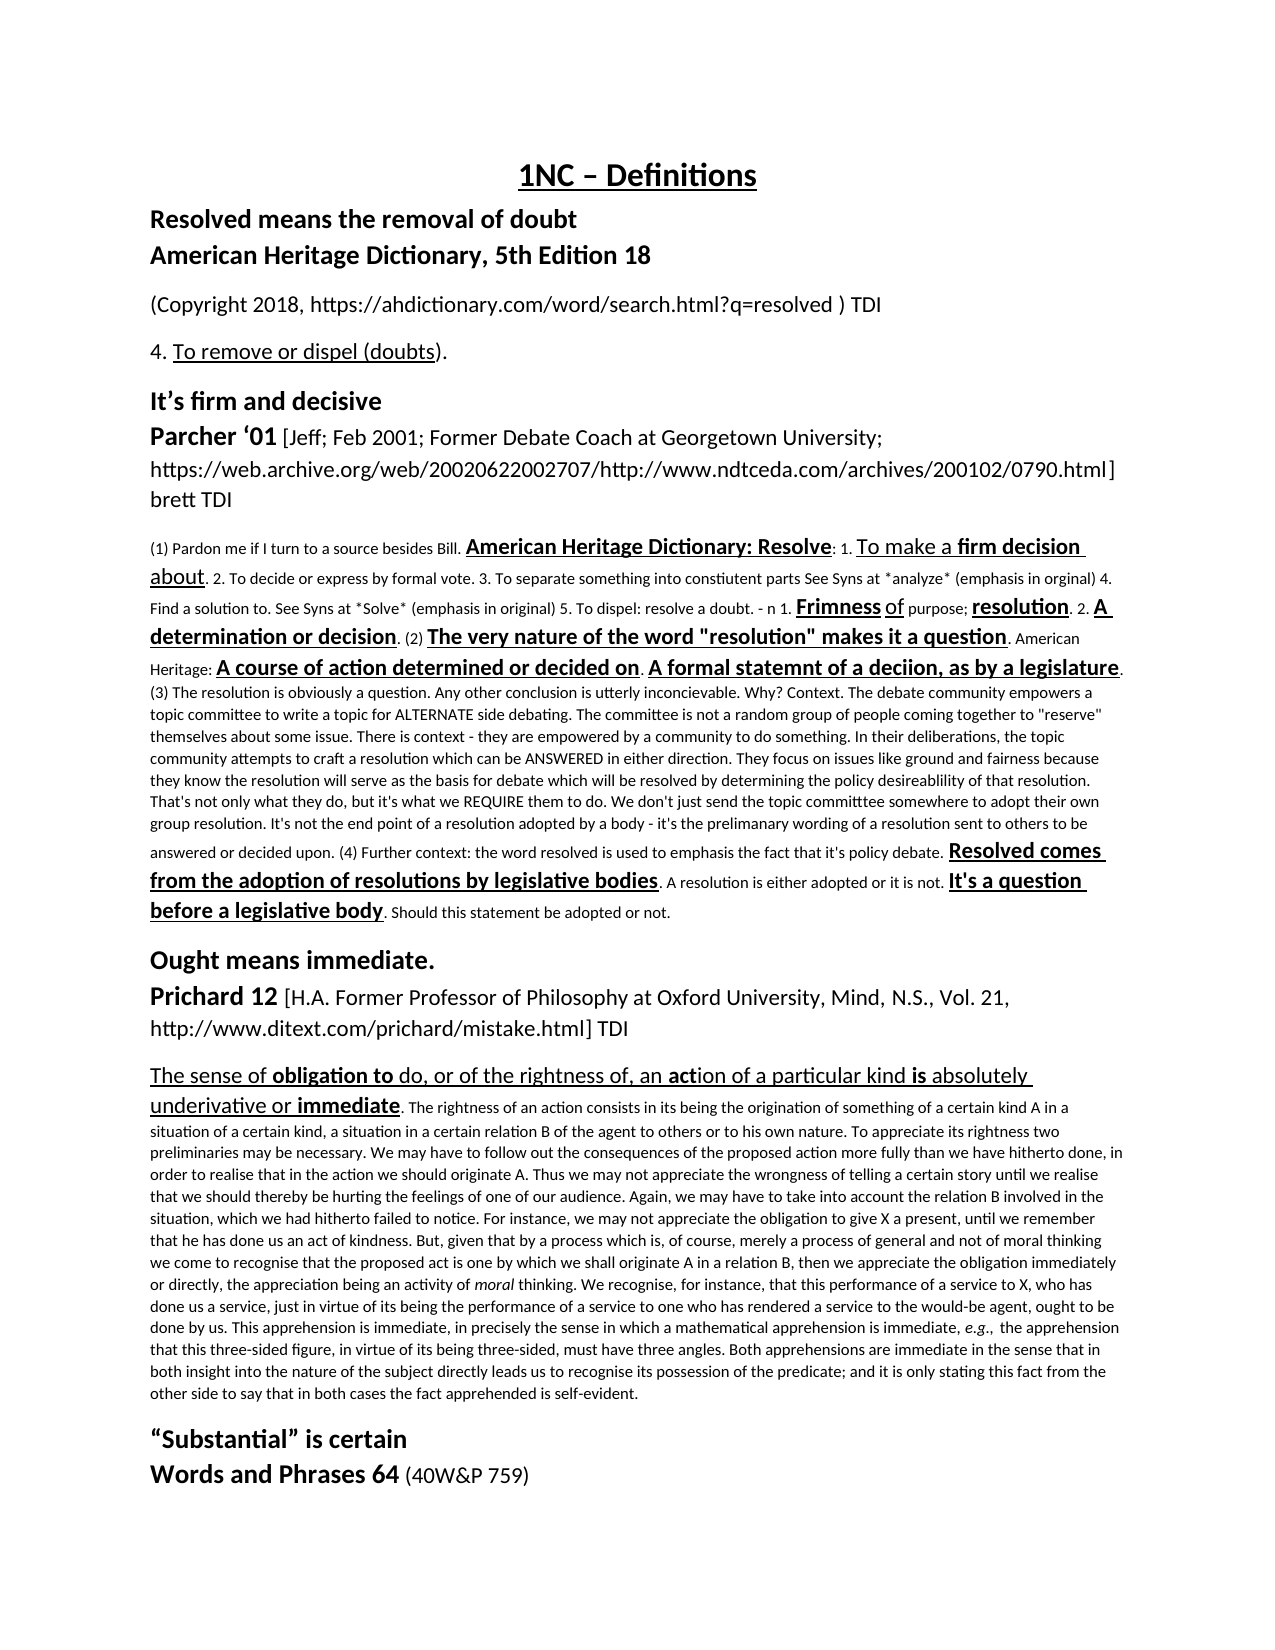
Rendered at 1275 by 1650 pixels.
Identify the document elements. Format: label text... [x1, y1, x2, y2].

text Prichard 12 [H.A. Former Professor of Philosophy at Oxford University, Mind, N.S., Vol. 21, http://www.ditext.com/prichard/mistake.html] TDI [150, 979, 1125, 1042]
subtitle “Substantial” is certain [150, 1422, 1125, 1455]
subtitle It’s firm and decisive [150, 384, 1125, 417]
subtitle Ought means immediate. [150, 943, 1125, 976]
text Words and Phrases 64 (40W&P 759) [150, 1457, 1125, 1491]
text 4. To remove or dispel (doubts). [150, 337, 1125, 365]
text Parcher ‘01 [Jeff; Feb 2001; Former Debate Coach at Georgetown University; https://web.archive.org/web/20020622002707/http://www.ndtceda.com/archives/200102/0790.html] brett TDI [150, 419, 1125, 513]
text American Heritage Dictionary, 5th Edition 18 [150, 238, 1125, 271]
text (Copyright 2018, https://ahdictionary.com/word/search.html?q=resolved ) TDI [150, 290, 1125, 318]
subtitle Resolved means the removal of doubt [150, 202, 1125, 235]
subtitle 1NC – Definitions [150, 154, 1125, 195]
text The sense of obligation to do, or of the rightness of, an action of a particular kind is absolutely underivative or immediate. The rightness of an action consists in its being the origination of something of a certain kind A in a situation of a certain kind, a situation in a certain relation B of the agent to others or to his own nature. To appreciate its rightness two preliminaries may be necessary. We may have to follow out the consequences of the proposed action more fully than we have hitherto done, in order to realise that in the action we should originate A. Thus we may not appreciate the wrongness of telling a certain story until we realise that we should thereby be hurting the feelings of one of our audience. Again, we may have to take into account the relation B involved in the situation, which we had hitherto failed to notice. For instance, we may not appreciate the obligation to give X a present, until we remember that he has done us an act of kindness. But, given that by a process which is, of course, merely a process of general and not of moral thinking we come to recognise that the proposed act is one by which we shall originate A in a relation B, then we appreciate the obligation immediately or directly, the appreciation being an activity of moral thinking. We recognise, for instance, that this performance of a service to X, who has done us a service, just in virtue of its being the performance of a service to one who has rendered a service to the would-be agent, ought to be done by us. This apprehension is immediate, in precisely the sense in which a mathematical apprehension is immediate, e.g., the apprehension that this three-sided figure, in virtue of its being three-sided, must have three angles. Both apprehensions are immediate in the sense that in both insight into the nature of the subject directly leads us to recognise its possession of the predicate; and it is only stating this fact from the other side to say that in both cases the fact apprehended is self-evident. [150, 1061, 1125, 1404]
text (1) Pardon me if I turn to a source besides Bill. American Heritage Dictionary: Resolve: 1. To make a firm decision about. 2. To decide or express by formal vote. 3. To separate something into constiutent parts See Syns at *analyze* (emphasis in orginal) 4. Find a solution to. See Syns at *Solve* (emphasis in original) 5. To dispel: resolve a doubt. - n 1. Frimness of purpose; resolution. 2. A determination or decision. (2) The very nature of the word "resolution" makes it a question. American Heritage: A course of action determined or decided on. A formal statemnt of a deciion, as by a legislature. (3) The resolution is obviously a question. Any other conclusion is utterly inconcievable. Why? Context. The debate community empowers a topic committee to write a topic for ALTERNATE side debating. The committee is not a random group of people coming together to "reserve" themselves about some issue. There is context - they are empowered by a community to do something. In their deliberations, the topic community attempts to craft a resolution which can be ANSWERED in either direction. They focus on issues like ground and fairness because they know the resolution will serve as the basis for debate which will be resolved by determining the policy desireablility of that resolution. That's not only what they do, but it's what we REQUIRE them to do. We don't just send the topic committtee somewhere to adopt their own group resolution. It's not the end point of a resolution adopted by a body - it's the prelimanary wording of a resolution sent to others to be answered or decided upon. (4) Further context: the word resolved is used to emphasis the fact that it's policy debate. Resolved comes from the adoption of resolutions by legislative bodies. A resolution is either adopted or it is not. It's a question before a legislative body. Should this statement be adopted or not. [150, 532, 1125, 924]
